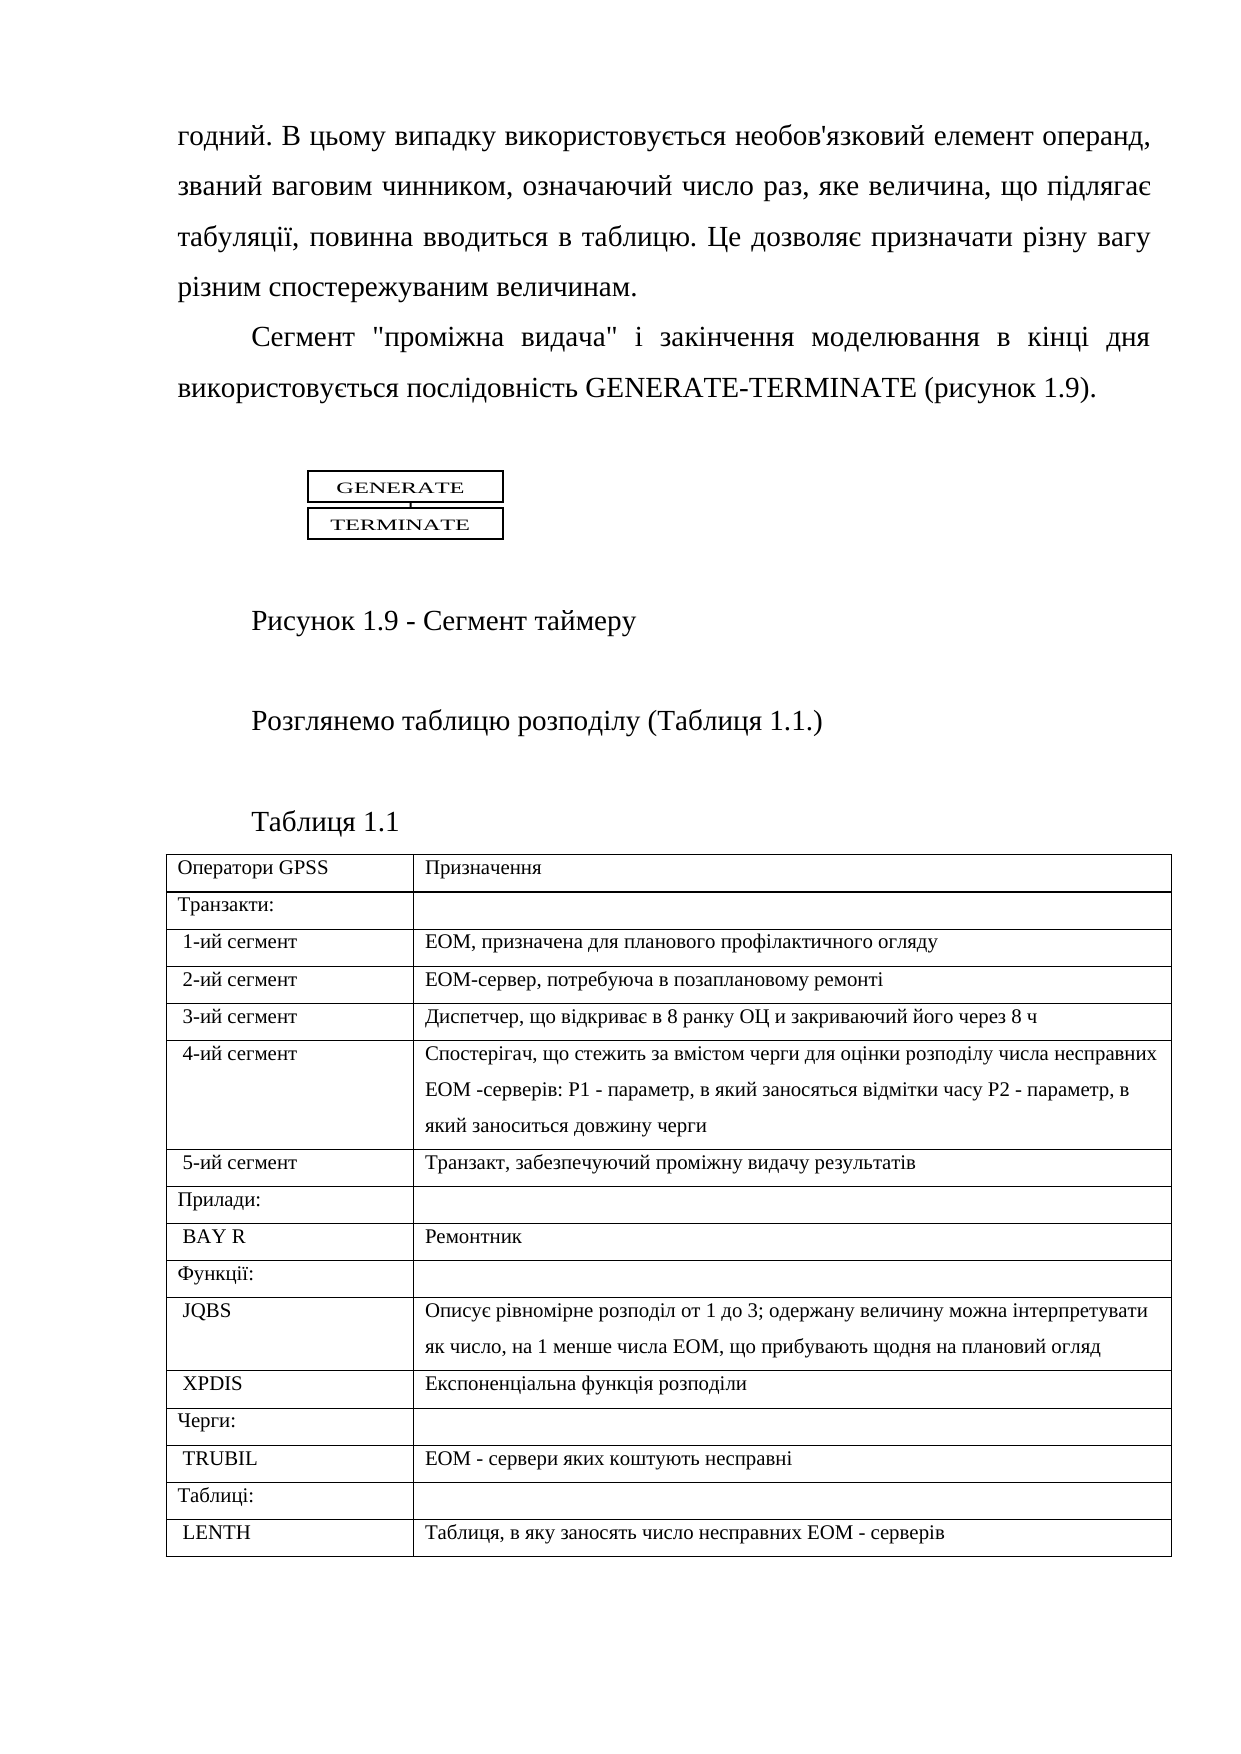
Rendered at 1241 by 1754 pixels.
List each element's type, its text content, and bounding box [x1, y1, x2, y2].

table_cell Спостерігач, що стежить за вмістом черги для оцінки розподілу числа несправних ЕОМ -серверів: Р1 - параметр, в який заносяться відмітки часу Р2 - параметр, в який заноситься довжину черги [414, 1041, 1171, 1149]
table_cell ЕОМ-сервер, потребуюча в позаплановому ремонті [414, 967, 1171, 1003]
table_cell [414, 1261, 1171, 1297]
table_cell TRUBIL [167, 1446, 413, 1482]
text Розглянемо таблицю розподілу (Таблиця 1.1.) [177, 703, 1152, 737]
table_cell BAY R [167, 1224, 413, 1260]
table_cell LENTH [167, 1520, 413, 1556]
table_cell 3-ий сегмент [167, 1004, 413, 1040]
table_header Оператори GPSS [167, 855, 413, 891]
table_cell Диспетчер, що відкриває в 8 ранку ОЦ и закриваючий його через 8 ч [414, 1004, 1171, 1040]
table_cell 4-ий сегмент [167, 1041, 413, 1149]
table_cell ЕОМ, призначена для планового профілактичного огляду [414, 930, 1171, 966]
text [177, 118, 1152, 303]
table_cell 5-ий сегмент [167, 1150, 413, 1186]
text Сегмент "проміжна видача" і закінчення моделювання в кінці дня використовується послідовність GENERATE-TERMINATE (рисунок 1.9). [177, 319, 1152, 403]
text Рисунок 1.9 - Сегмент таймеру [177, 603, 1152, 636]
table_cell JQBS [167, 1298, 413, 1370]
table_cell Експоненціальна функція розподіли [414, 1371, 1171, 1407]
table_cell Черги: [167, 1409, 413, 1444]
table_cell [414, 1483, 1171, 1519]
table_cell 1-ий сегмент [167, 930, 413, 966]
table_header Призначення [414, 855, 1171, 891]
table_cell 2-ий сегмент [167, 967, 413, 1003]
table_cell Описує рівномірне розподіл от 1 до 3; одержану величину можна інтерпретувати як число, на 1 менше числа ЕОМ, що прибувають щодня на плановий огляд [414, 1298, 1171, 1370]
table_cell Транзакти: [167, 893, 413, 928]
table_cell [414, 1187, 1171, 1223]
table_cell Функції: [167, 1261, 413, 1297]
table_cell Таблиці: [167, 1483, 413, 1519]
table_cell Транзакт, забезпечуючий проміжну видачу результатів [414, 1150, 1171, 1186]
table_cell Таблиця, в яку заносять число несправних ЕОМ - серверів [414, 1520, 1171, 1556]
text Таблиця 1.1 [177, 804, 1152, 837]
table_cell Ремонтник [414, 1224, 1171, 1260]
table_cell Прилади: [167, 1187, 413, 1223]
table_cell [414, 1409, 1171, 1444]
table_cell XPDIS [167, 1371, 413, 1407]
table_cell [414, 893, 1171, 928]
table_cell ЕОМ - сервери яких коштують несправні [414, 1446, 1171, 1482]
